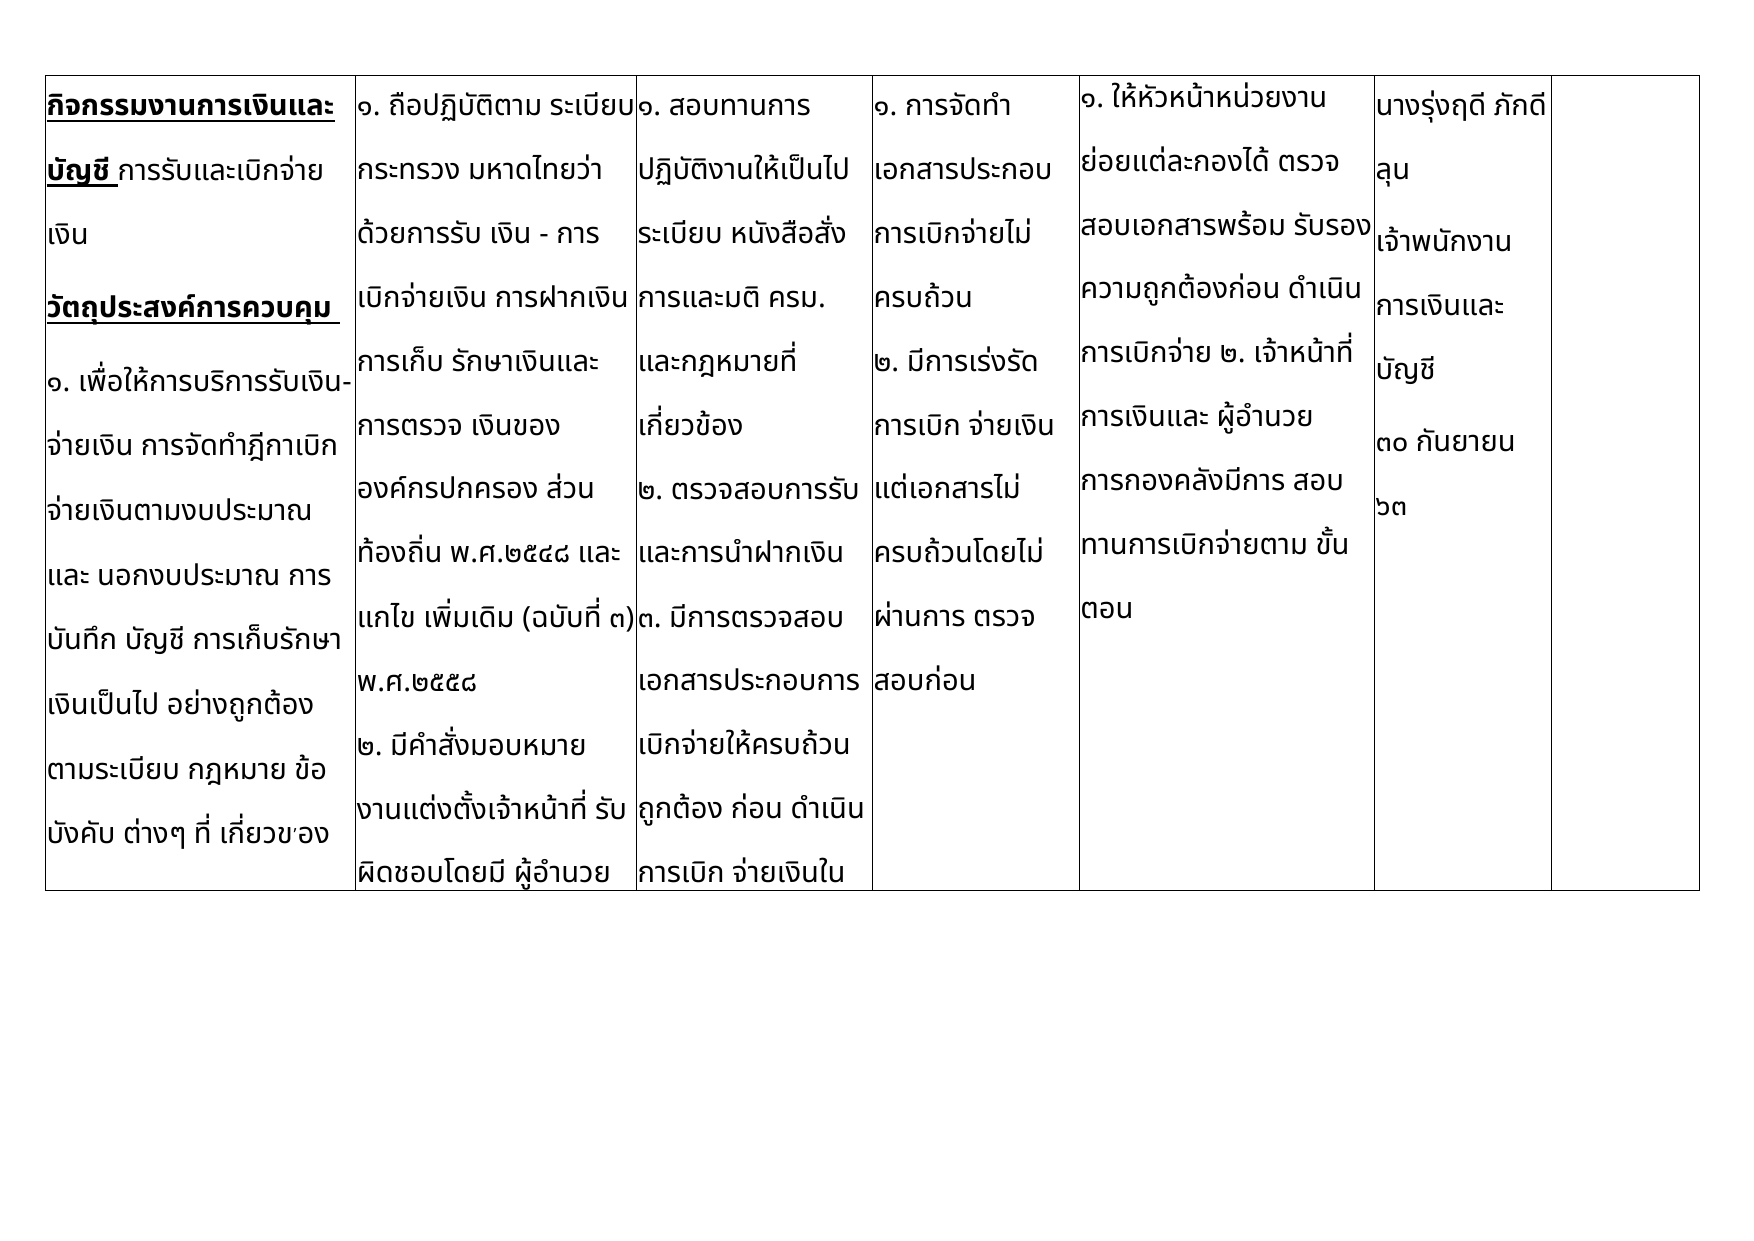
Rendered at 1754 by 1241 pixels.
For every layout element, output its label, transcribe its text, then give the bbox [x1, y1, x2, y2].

table_cell ๑. ให้หัวหน้าหน่วยงาน ย่อยแต่ละกองได้ ตรวจสอบเอกสารพร้อม รับรองความถูกต้องก่อน ดำเนินการเบิกจ่าย ๒. เจ้าหน้าที่การเงินและ ผู้อำนวยการกองคลังมีการ สอบทานการเบิกจ่ายตาม ขั้นตอน [1080, 76, 1374, 890]
table_cell [1552, 76, 1699, 890]
table_cell ๑. สอบทานการ ปฏิบัติงานให้เป็นไป ระเบียบ หนังสือสั่ง การและมติ ครม. และกฎหมายที่ เกี่ยวข้อง ๒. ตรวจสอบการรับ และการนำฝากเงิน ๓. มีการตรวจสอบ เอกสารประกอบการ เบิกจ่ายให้ครบถ้วน ถูกต้อง ก่อน ดำเนินการเบิก จ่ายเงินในแต่ละรายการ [637, 76, 872, 890]
table_cell กิจกรรมงานการเงินและบัญชี การรับและเบิกจ่ายเงิน วัตถุประสงค์การควบคุม ๑. เพื่อให้การบริการรับเงิน-จ่ายเงิน การจัดทำฎีกาเบิก จ่ายเงินตามงบประมาณและ นอกงบประมาณ การบันทึก บัญชี การเก็บรักษาเงินเป็นไป อย่างถูกต้องตามระเบียบ กฎหมาย ข้อบังคับ ต่างๆ ที่ เกี่ยวข,อง ๒. เพื่อเพิ่มประสิทธิภาพใน การปฏิบัติงาน ลดระยะเวลา และขั้นตอนการเบิกจ่ายเงิน ๓. เพื่อให้การเบิกจ่ายและ รายงานการเงินถูกต้องและมี ความน่าเชื่อถือ [46, 76, 355, 890]
table_cell ๑. การจัดทำเอกสารประกอบการเบิกจ่ายไม่ ครบถ้วน ๒. มีการเร่งรัดการเบิก จ่ายเงิน แต่เอกสารไม่ ครบถ้วนโดยไม่ผ่านการ ตรวจสอบก่อน [873, 76, 1079, 890]
table_cell ๑. ถือปฏิบัติตาม ระเบียบกระทรวง มหาดไทยว่าด้วยการรับ เงิน - การเบิกจ่ายเงิน การฝากเงิน การเก็บ รักษาเงินและการตรวจ เงินขององค์กรปกครอง ส่วนท้องถิ่น พ.ศ.๒๕๔๘ และแกไข เพิ่มเดิม (ฉบับที่ ๓) พ.ศ.๒๕๕๘ ๒. มีคำสั่งมอบหมาย งานแต่งตั้งเจ้าหน้าที่ รับผิดชอบโดยมี ผู้อำนวยการกองคลัง ติดตาม [356, 76, 636, 890]
table_cell นางรุ่งฤดี ภักดีลุน เจ้าพนักงานการเงินและบัญชี ๓๐ กันยายน ๖๓ [1375, 76, 1551, 890]
